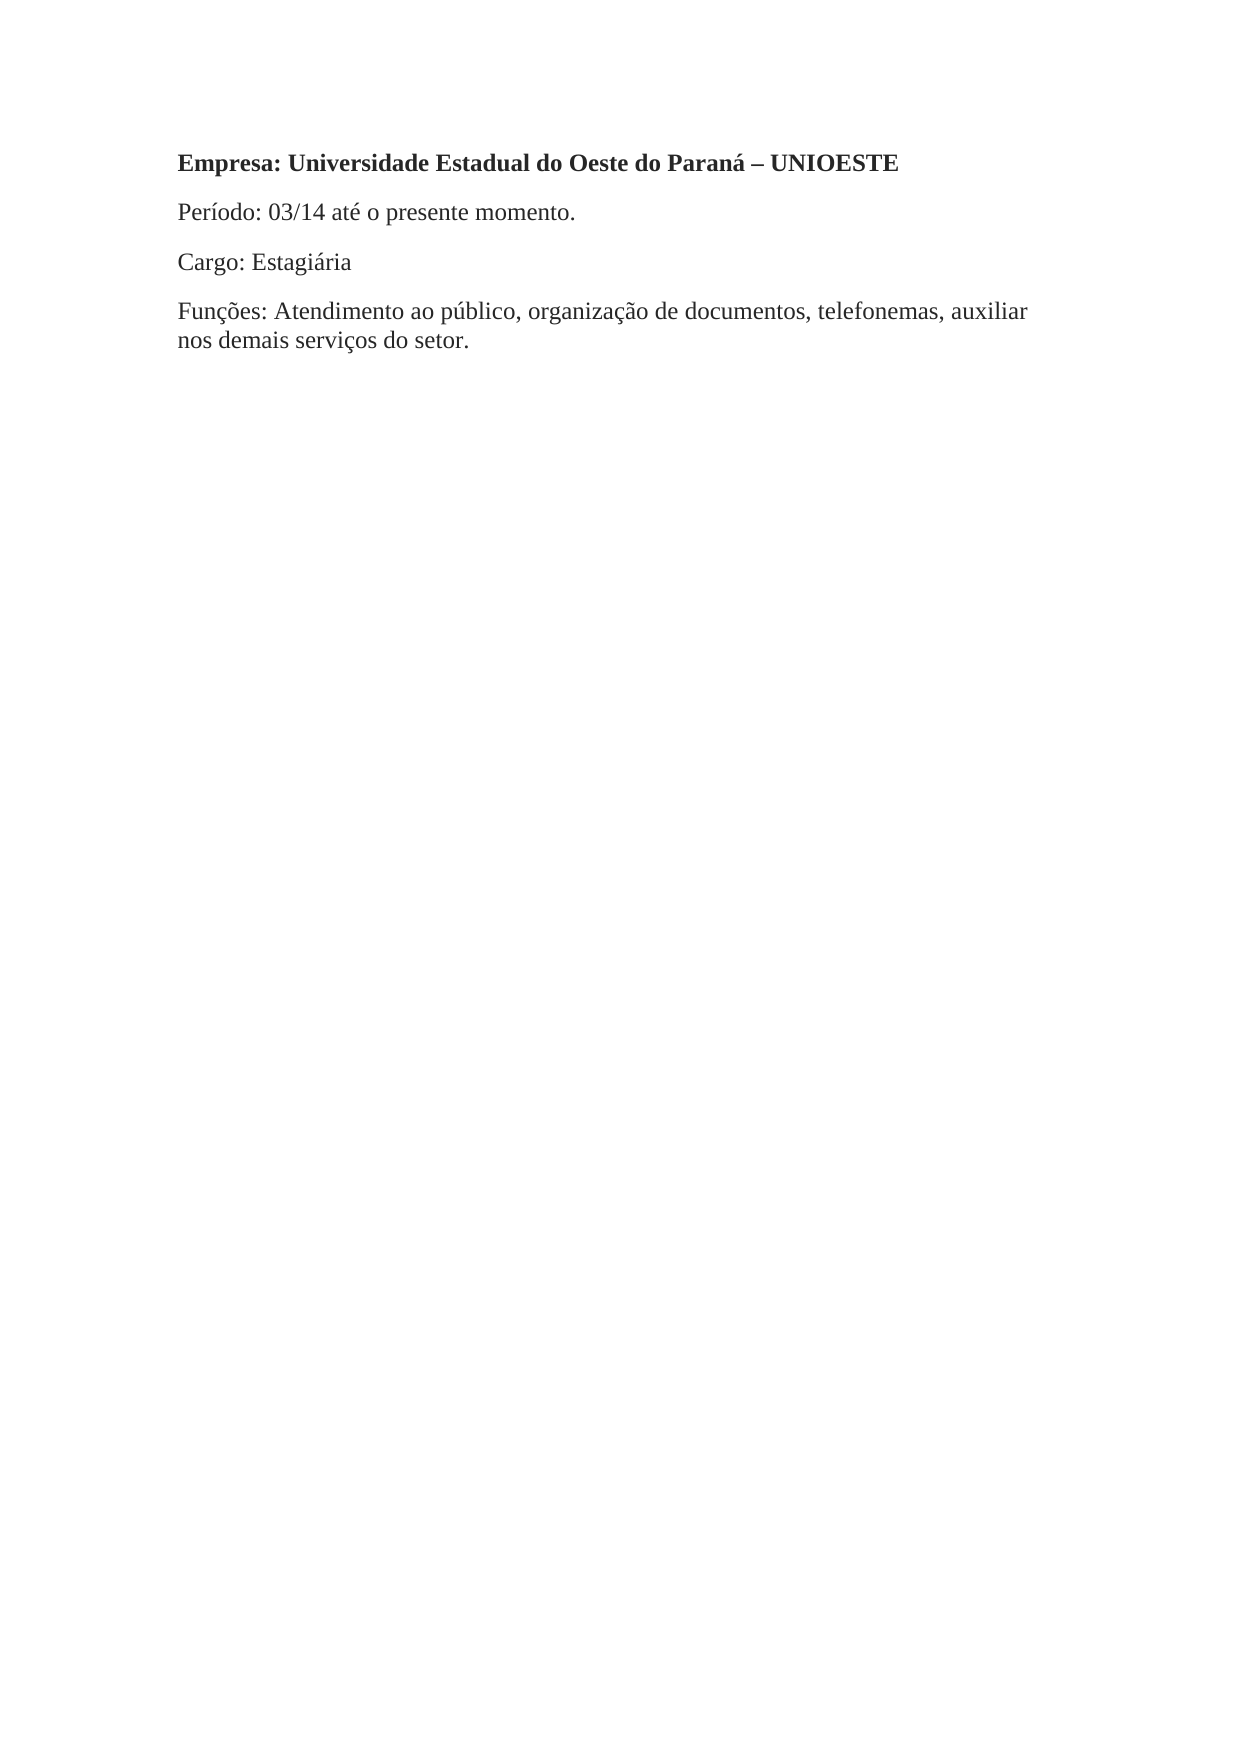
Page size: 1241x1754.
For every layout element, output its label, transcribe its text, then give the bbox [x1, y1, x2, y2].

text Período: 03/14 até o presente momento. [177, 197, 1063, 226]
text Funções: Atendimento ao público, organização de documentos, telefonemas, auxiliar nos demais serviços do setor. [177, 296, 1063, 354]
text Empresa: Universidade Estadual do Oeste do Paraná – UNIOESTE [177, 148, 1063, 176]
text Cargo: Estagiária [177, 247, 1063, 276]
